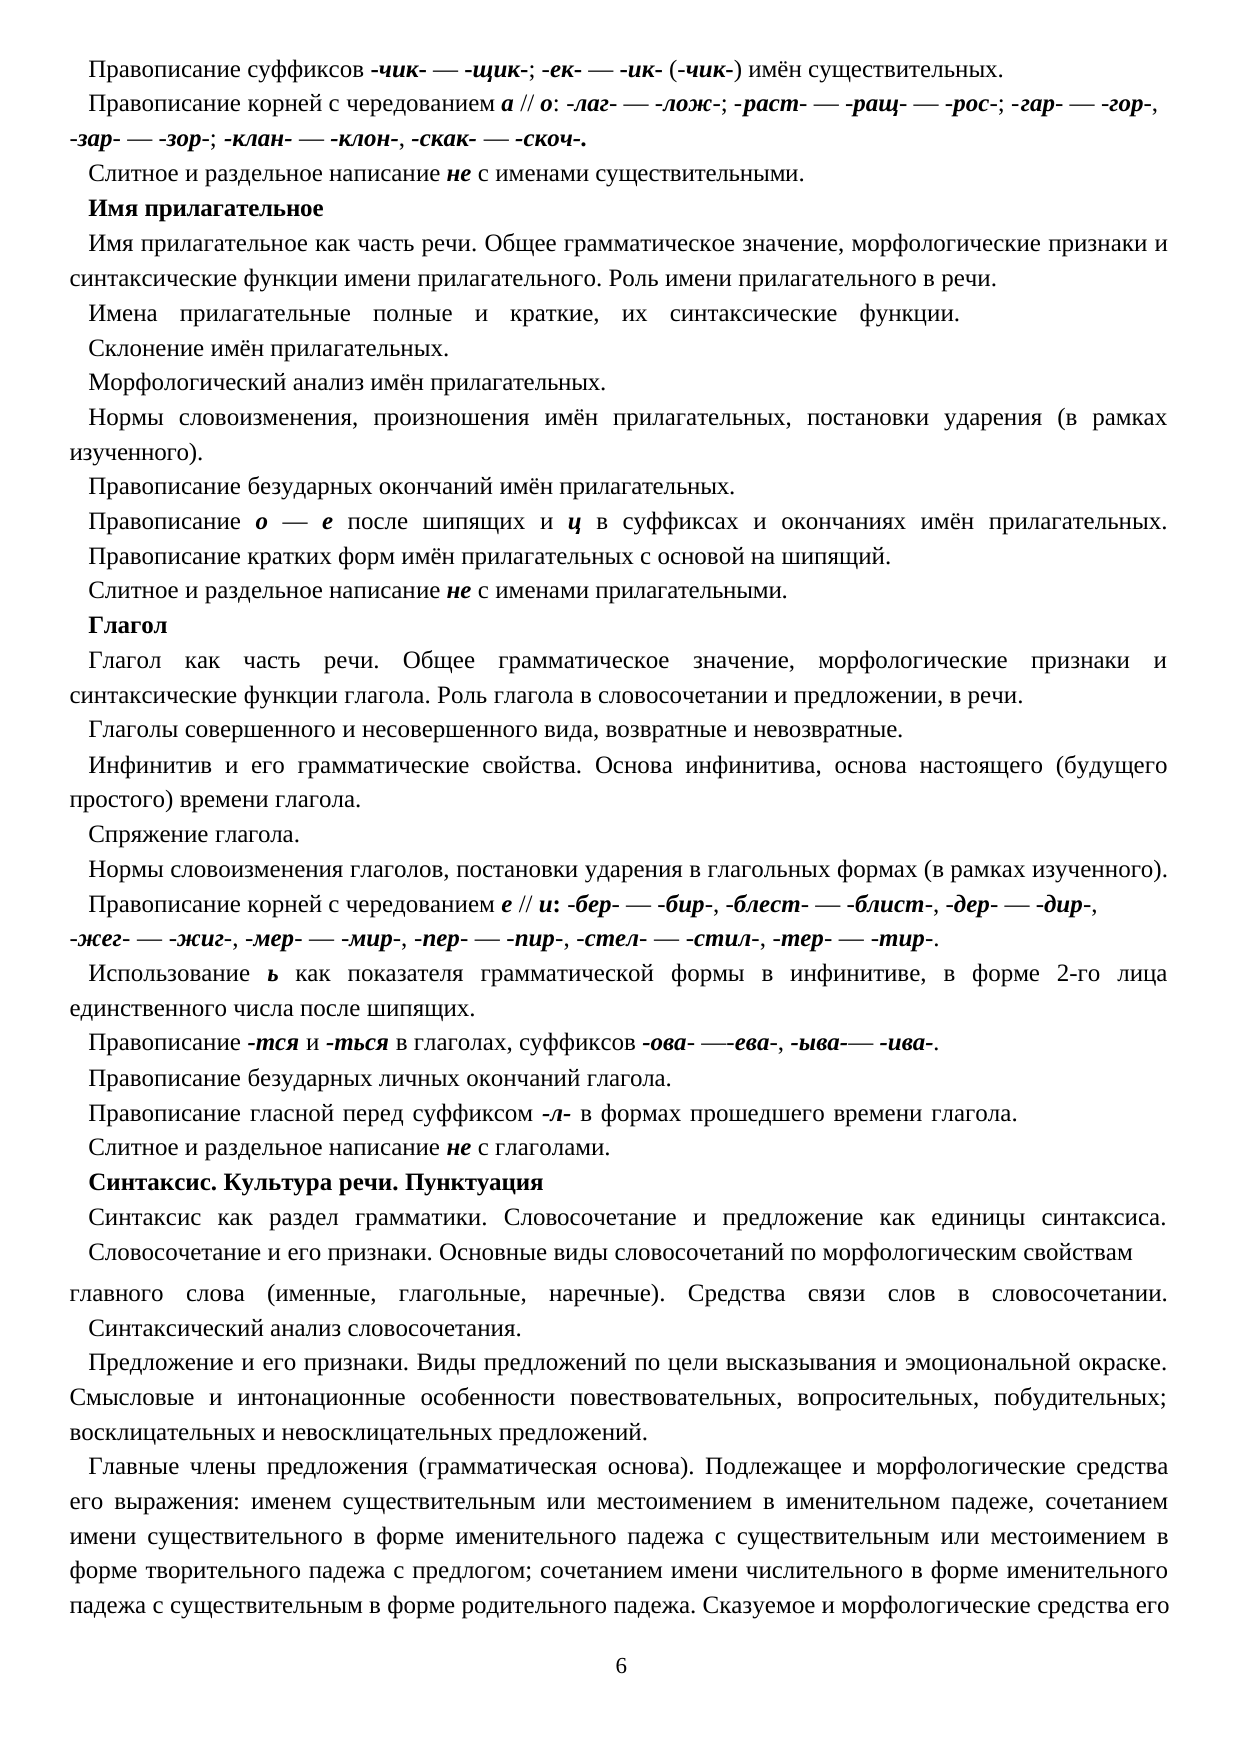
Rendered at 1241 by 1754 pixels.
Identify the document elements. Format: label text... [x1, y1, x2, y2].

text Правописание безударных окончаний имён прилагательных. [88, 471, 1184, 500]
text Имена прилагательные полные и краткие, их синтаксические функции. Склонение имён прилагательных. [88, 298, 960, 361]
text Инфинитив и его грамматические свойства. Основа инфинитива, основа настоящего (будущего простого) времени глагола. [69, 750, 1168, 813]
text Синтаксис как раздел грамматики. Словосочетание и предложение как единицы синтаксиса. Словосочетание и его признаки. Основные виды словосочетаний по морфологическим свойствам [88, 1202, 1168, 1266]
text Использование ь как показателя грамматической формы в инфинитиве, в форме 2-го лица единственного числа после шипящих. [69, 958, 1168, 1022]
text Слитное и раздельное написание не с именами существительными. [88, 158, 1184, 187]
subtitle Имя прилагательное [88, 193, 1184, 222]
text Нормы словоизменения глаголов, постановки ударения в глагольных формах (в рамках изученного). Правописание корней с чередованием е // и: -бер- — -бир-, -блест- — -блист-, -дер- — -дир-, [88, 854, 1168, 918]
text Правописание корней с чередованием а // о: -лаг- — -лож-; -раст- — -ращ- — -рос-; -гар- — -гор-, [88, 89, 1184, 117]
text -зар- — -зор-; -клан- — -клон-, -скак- — -скоч-. [69, 123, 1184, 152]
text Спряжение глагола. [88, 819, 1184, 848]
text Предложение и его признаки. Виды предложений по цели высказывания и эмоциональной окраске. Смысловые и интонационные особенности повествовательных, вопросительных, побудительных; восклицательных и невосклицательных предложений. [69, 1347, 1168, 1445]
text Морфологический анализ имён прилагательных. [88, 367, 1184, 396]
text Имя прилагательное как часть речи. Общее грамматическое значение, морфологические признаки и синтаксические функции имени прилагательного. Роль имени прилагательного в речи. [69, 228, 1168, 292]
text Правописание о — е после шипящих и ц в суффиксах и окончаниях имён прилагательных. Правописание кратких форм имён прилагательных с основой на шипящий. [88, 506, 1168, 570]
text Глагол как часть речи. Общее грамматическое значение, морфологические признаки и синтаксические функции глагола. Роль глагола в словосочетании и предложении, в речи. [69, 646, 1168, 709]
subtitle Глагол [88, 611, 1184, 639]
text Глаголы совершенного и несовершенного вида, возвратные и невозвратные. [88, 715, 1184, 744]
text Правописание -тся и -ться в глаголах, суффиксов -ова- —-ева-, -ыва-— -ива-. [88, 1028, 1184, 1056]
text главного слова (именные, глагольные, наречные). Средства связи слов в словосочетании. Синтаксический анализ словосочетания. [69, 1278, 1168, 1341]
text Правописание гласной перед суффиксом -л- в формах прошедшего времени глагола. Слитное и раздельное написание не с глаголами. [88, 1098, 1018, 1161]
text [69, 1451, 1169, 1619]
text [88, 54, 1168, 83]
subtitle Синтаксис. Культура речи. Пунктуация [88, 1167, 1184, 1196]
text Слитное и раздельное написание не с именами прилагательными. [88, 576, 1184, 604]
text -жег- — -жиг-, -мер- — -мир-, -пер- — -пир-, -стел- — -стил-, -тер- — -тир-. [69, 923, 1184, 952]
text Правописание безударных личных окончаний глагола. [88, 1063, 1184, 1091]
text Нормы словоизменения, произношения имён прилагательных, постановки ударения (в рамках изученного). [69, 402, 1168, 465]
